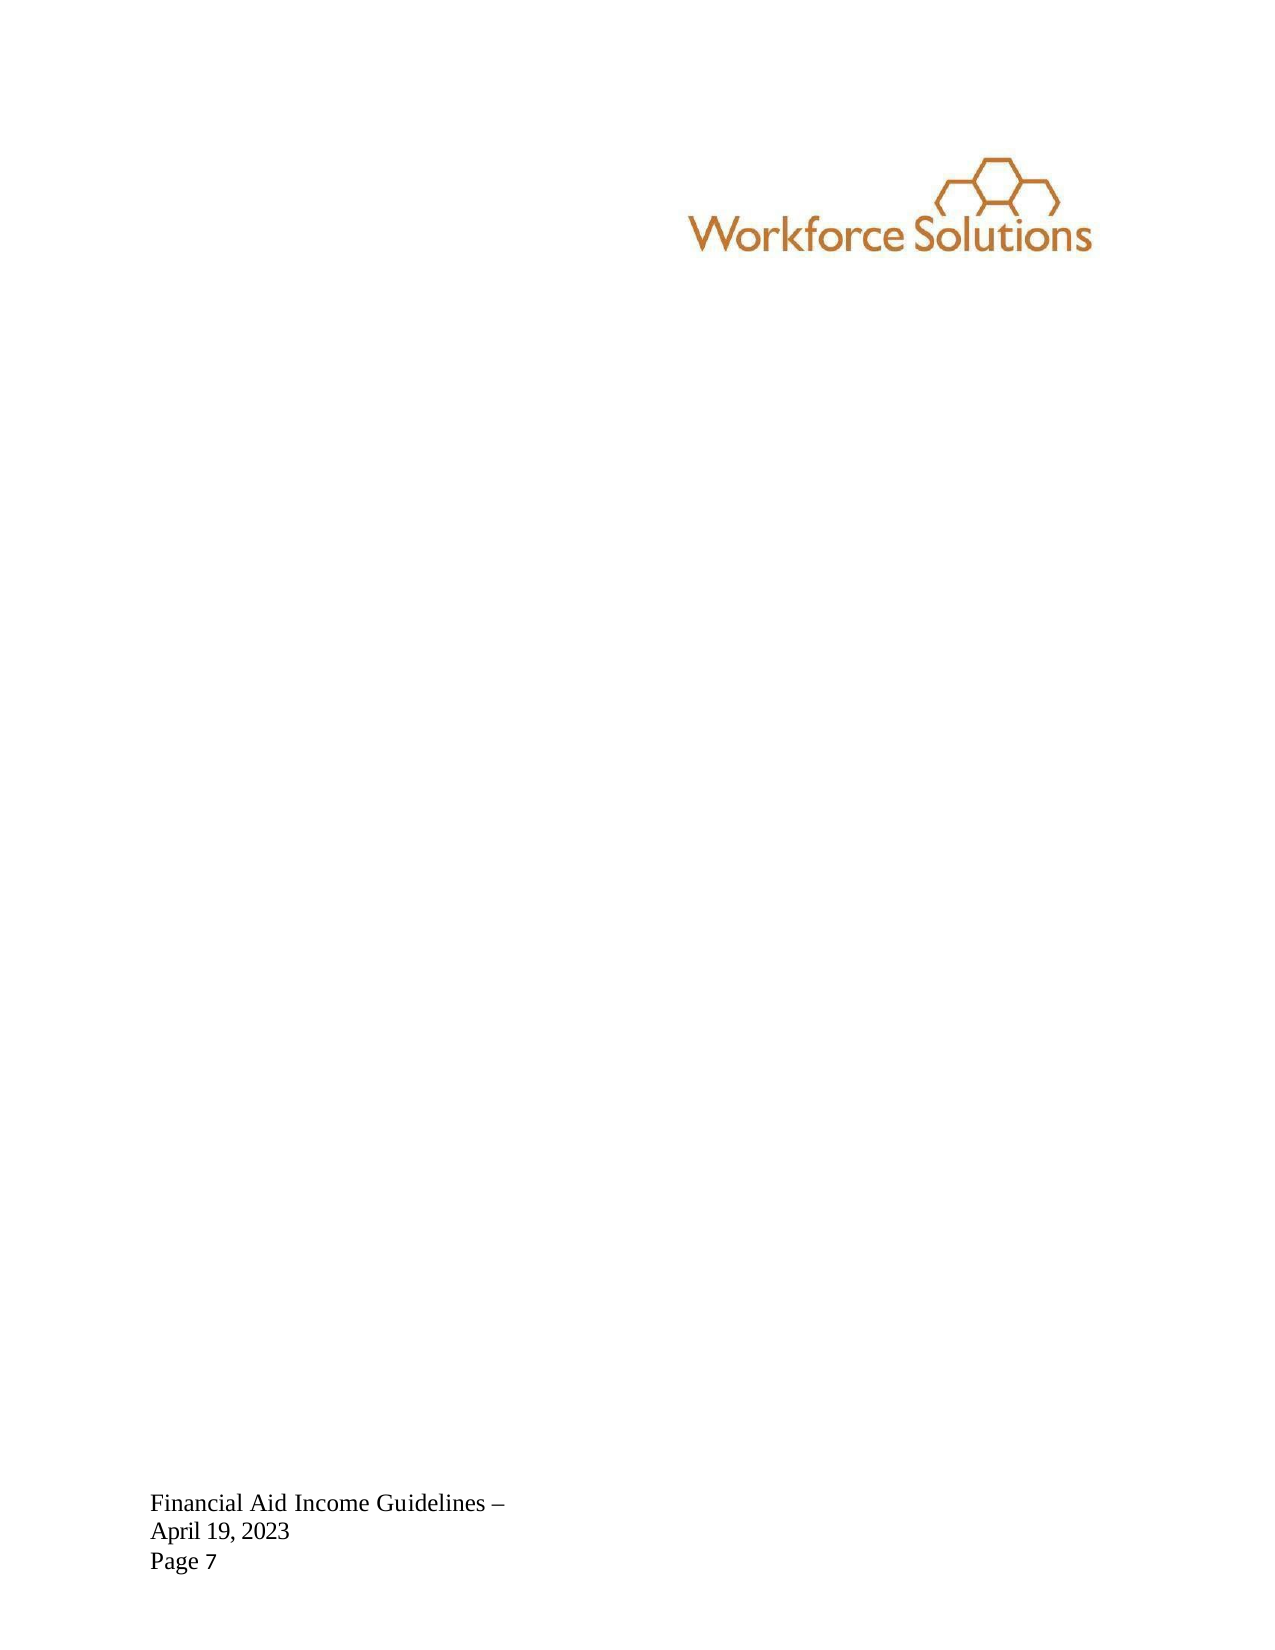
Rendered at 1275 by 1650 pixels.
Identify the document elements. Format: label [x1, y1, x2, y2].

picture [678, 148, 1100, 261]
